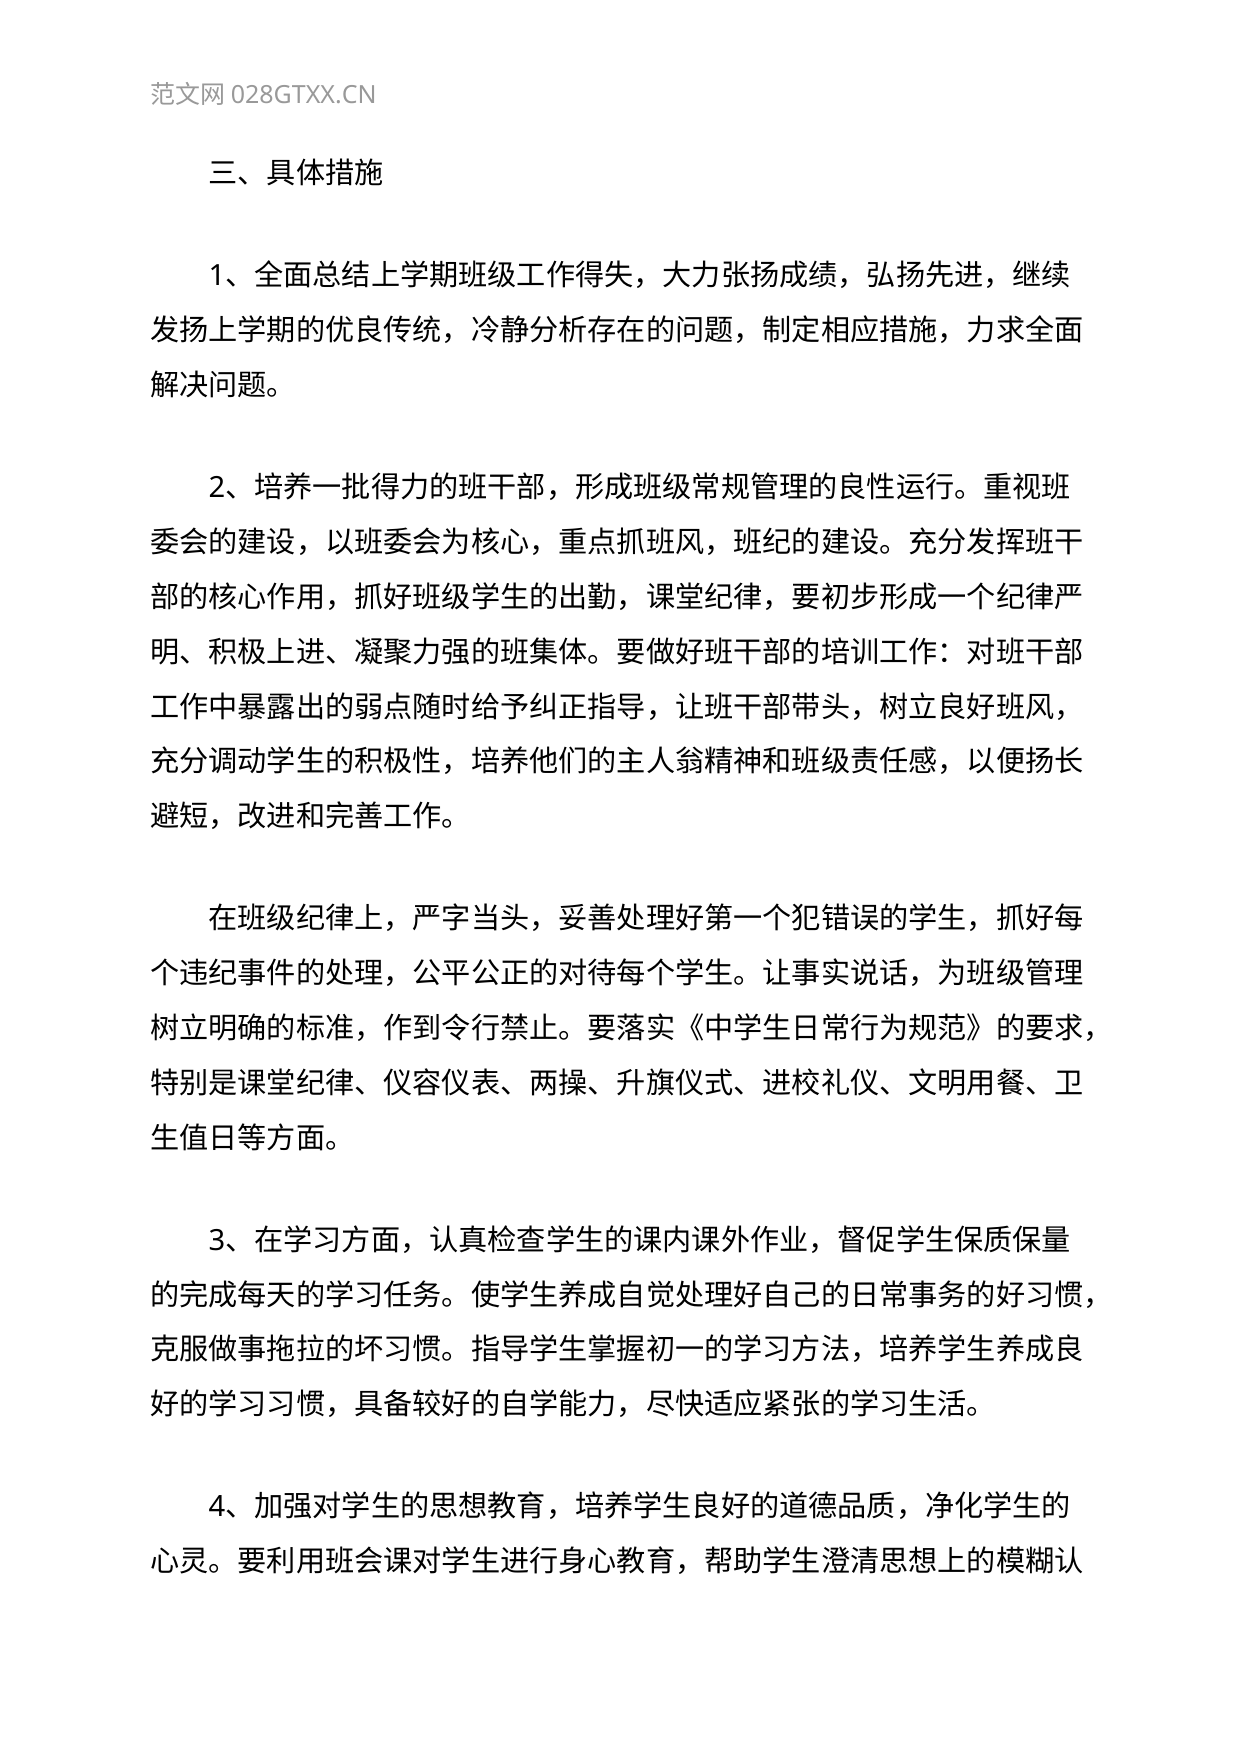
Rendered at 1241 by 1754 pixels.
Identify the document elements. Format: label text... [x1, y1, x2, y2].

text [150, 1483, 1090, 1580]
text 三、具体措施 [150, 150, 1090, 192]
text 1、全面总结上学期班级工作得失，大力张扬成绩，弘扬先进，继续发扬上学期的优良传统，冷静分析存在的问题，制定相应措施，力求全面解决问题。 [150, 252, 1090, 404]
text 3、在学习方面，认真检查学生的课内课外作业，督促学生保质保量的完成每天的学习任务。使学生养成自觉处理好自己的日常事务的好习惯，克服做事拖拉的坏习惯。指导学生掌握初一的学习方法，培养学生养成良好的学习习惯，具备较好的自学能力，尽快适应紧张的学习生活。 [150, 1216, 1090, 1423]
text 2、培养一批得力的班干部，形成班级常规管理的良性运行。重视班委会的建设，以班委会为核心，重点抓班风，班纪的建设。充分发挥班干部的核心作用，抓好班级学生的出勤，课堂纪律，要初步形成一个纪律严明、积极上进、凝聚力强的班集体。要做好班干部的培训工作：对班干部工作中暴露出的弱点随时给予纠正指导，让班干部带头，树立良好班风，充分调动学生的积极性，培养他们的主人翁精神和班级责任感，以便扬长避短，改进和完善工作。 [150, 463, 1090, 835]
text 在班级纪律上，严字当头，妥善处理好第一个犯错误的学生，抓好每个违纪事件的处理，公平公正的对待每个学生。让事实说话，为班级管理树立明确的标准，作到令行禁止。要落实《中学生日常行为规范》的要求，特别是课堂纪律、仪容仪表、两操、升旗仪式、进校礼仪、文明用餐、卫生值日等方面。 [150, 895, 1090, 1157]
